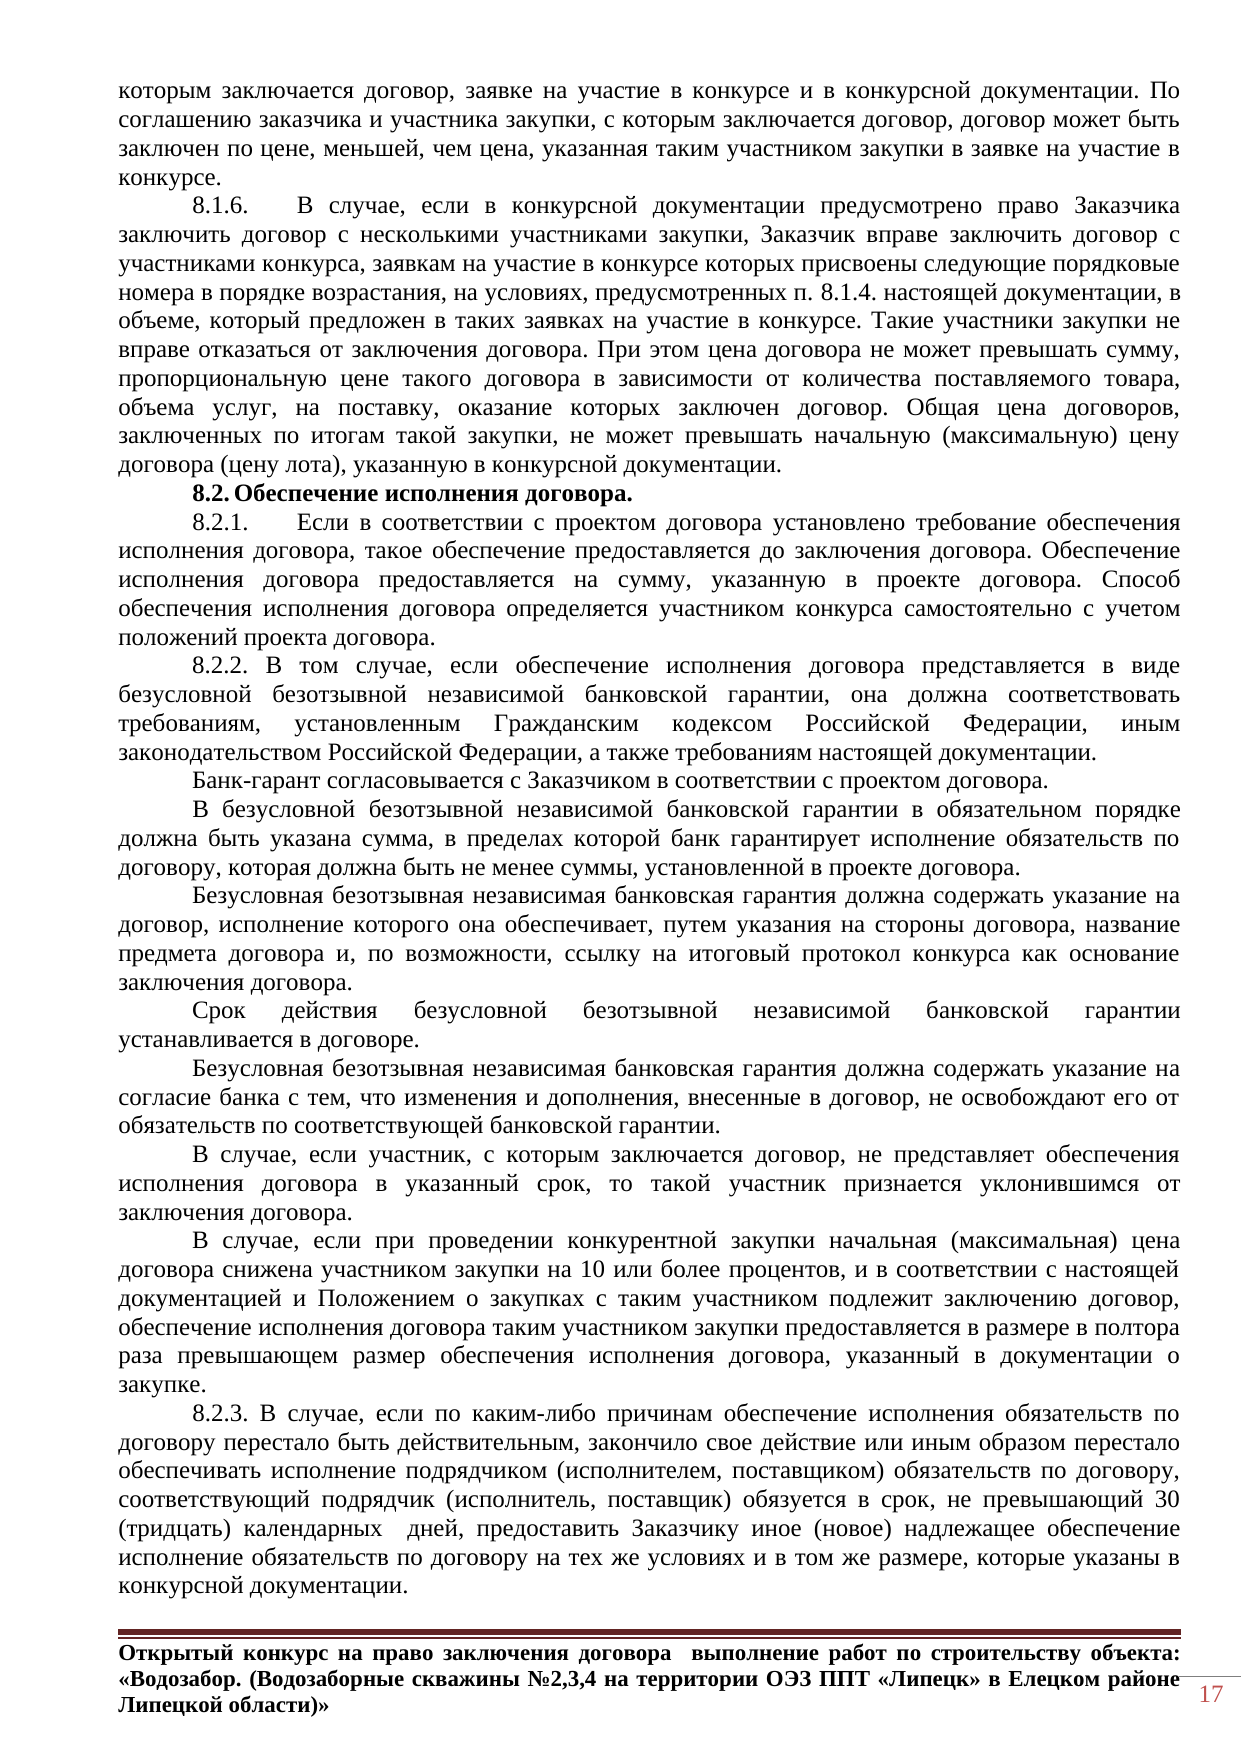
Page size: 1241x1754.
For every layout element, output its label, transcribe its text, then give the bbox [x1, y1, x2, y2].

text В случае, если при проведении конкурентной закупки начальная (максимальная) цена договора снижена участником закупки на 10 или более процентов, и в соответствии с настоящей документацией и Положением о закупках с таким участником подлежит заключению договор, обеспечение исполнения договора таким участником закупки предоставляется в размере в полтора раза превышающем размер обеспечения исполнения договора, указанный в документации о закупке. [118, 1225, 1181, 1398]
list В случае, если в конкурсной документации предусмотрено право Заказчика заключить договор с несколькими участниками закупки, Заказчик вправе заключить договор с участниками конкурса, заявкам на участие в конкурсе которых присвоены следующие порядковые номера в порядке возрастания, на условиях, предусмотренных п. 8.1.4. настоящей документации, в объеме, который предложен в таких заявках на участие в конкурсе. Такие участники закупки не вправе отказаться от заключения договора. При этом цена договора не может превышать сумму, пропорциональную цене такого договора в зависимости от количества поставляемого товара, объема услуг, на поставку, оказание которых заключен договор. Общая цена договоров, заключенных по итогам такой закупки, не может превышать начальную (максимальную) цену договора (цену лота), указанную в конкурсной документации. [118, 190, 1181, 478]
text 8.2.2. В том случае, если обеспечение исполнения договора представляется в виде безусловной безотзывной независимой банковской гарантии, она должна соответствовать требованиям, установленным Гражданским кодексом Российской Федерации, иным законодательством Российской Федерации, а также требованиям настоящей документации. [118, 650, 1181, 765]
text Безусловная безотзывная независимая банковская гарантия должна содержать указание на согласие банка с тем, что изменения и дополнения, внесенные в договор, не освобождают его от обязательств по соответствующей банковской гарантии. [118, 1053, 1181, 1139]
list Если в соответствии с проектом договора установлено требование обеспечения исполнения договора, такое обеспечение предоставляется до заключения договора. Обеспечение исполнения договора предоставляется на сумму, указанную в проекте договора. Способ обеспечения исполнения договора определяется участником конкурса самостоятельно с учетом положений проекта договора. [118, 507, 1181, 650]
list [118, 75, 1181, 190]
text 8.2.3. В случае, если по каким-либо причинам обеспечение исполнения обязательств по договору перестало быть действительным, закончило свое действие или иным образом перестало обеспечивать исполнение подрядчиком (исполнителем, поставщиком) обязательств по договору, соответствующий подрядчик (исполнитель, поставщик) обязуется в срок, не превышающий 30 (тридцать) календарных дней, предоставить Заказчику иное (новое) надлежащее обеспечение исполнение обязательств по договору на тех же условиях и в том же размере, которые указаны в конкурсной документации. [118, 1398, 1181, 1599]
text В безусловной безотзывной независимой банковской гарантии в обязательном порядке должна быть указана сумма, в пределах которой банк гарантирует исполнение обязательств по договору, которая должна быть не менее суммы, установленной в проекте договора. [118, 794, 1181, 880]
text Срок действия безусловной безотзывной независимой банковской гарантии устанавливается в договоре. [118, 995, 1181, 1053]
text Банк-гарант согласовывается с Заказчиком в соответствии с проектом договора. [118, 765, 1181, 794]
list Обеспечение исполнения договора. [118, 478, 1181, 507]
text В случае, если участник, с которым заключается договор, не представляет обеспечения исполнения договора в указанный срок, то такой участник признается уклонившимся от заключения договора. [118, 1139, 1181, 1225]
text Безусловная безотзывная независимая банковская гарантия должна содержать указание на договор, исполнение которого она обеспечивает, путем указания на стороны договора, название предмета договора и, по возможности, ссылку на итоговый протокол конкурса как основание заключения договора. [118, 880, 1181, 995]
